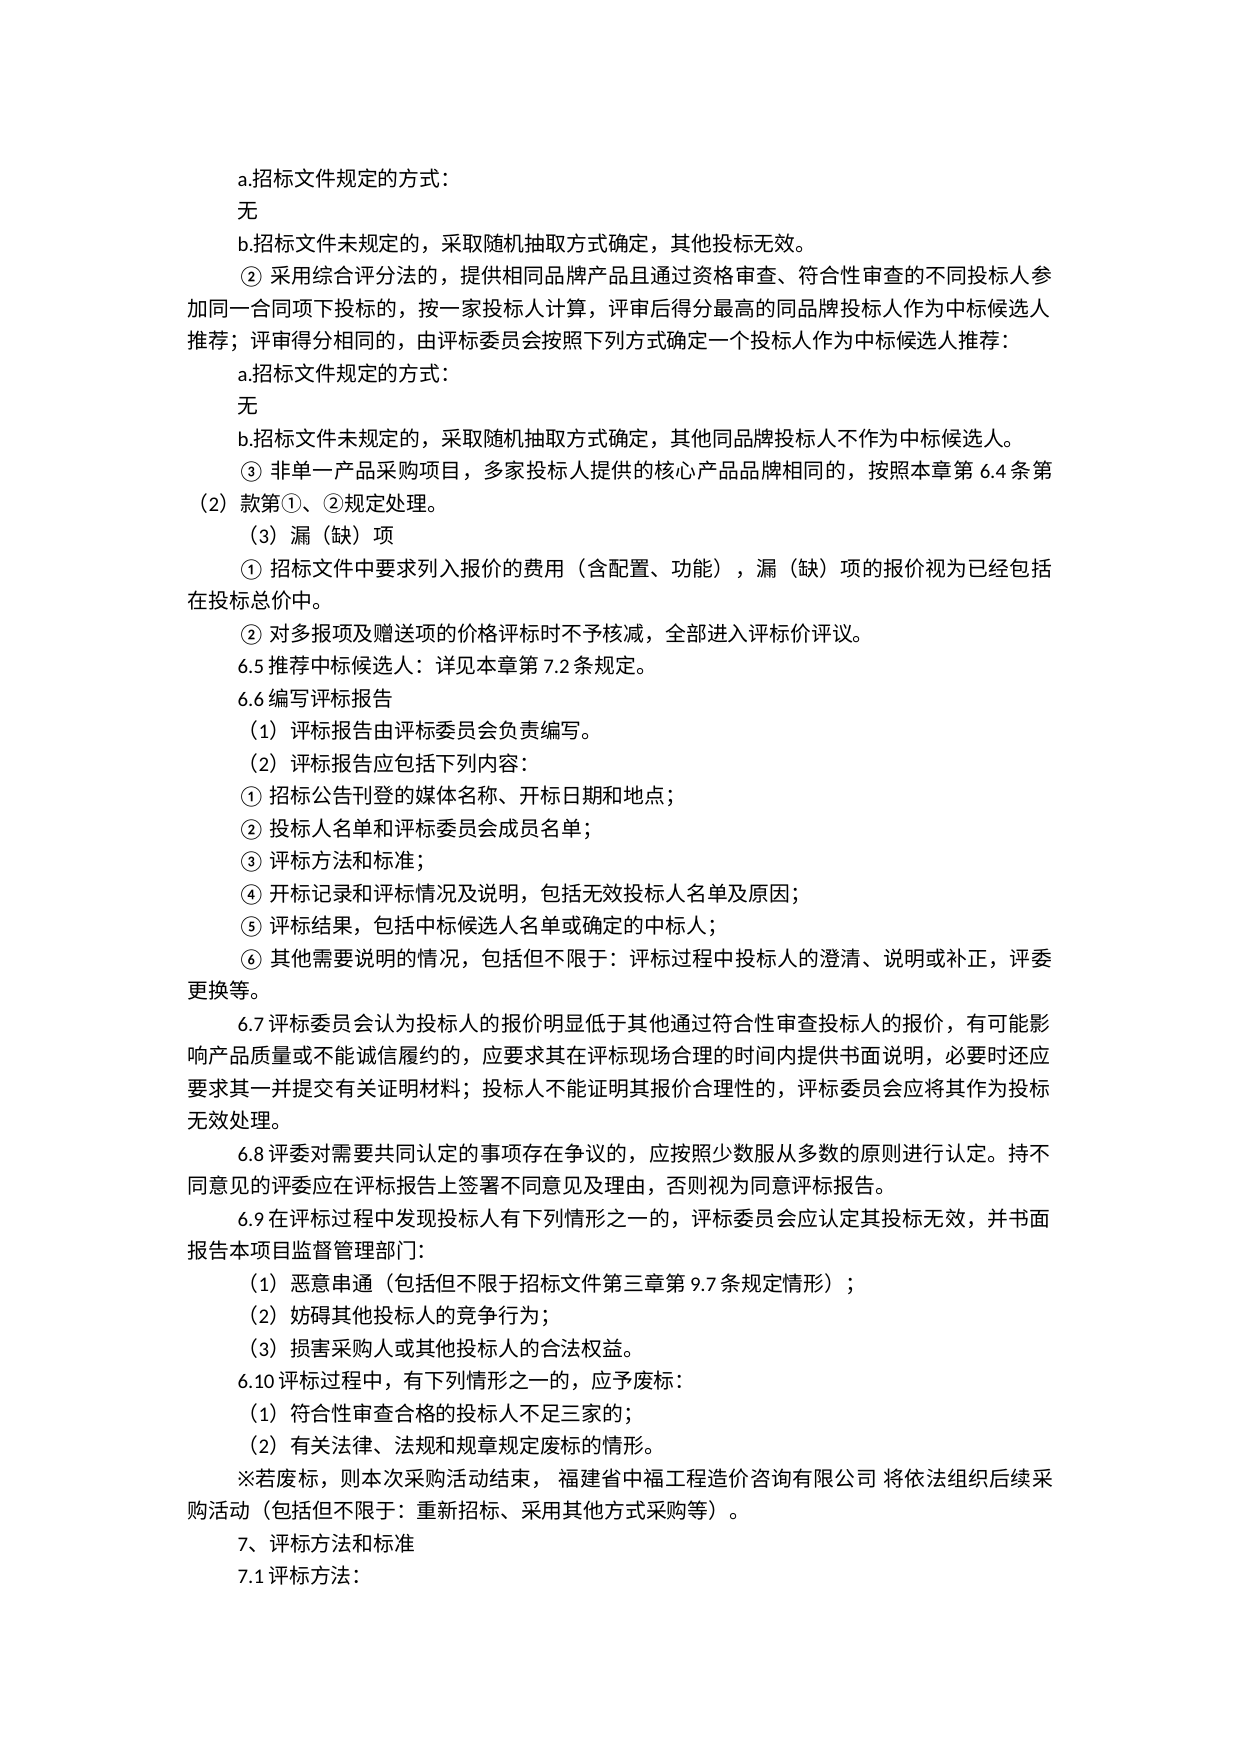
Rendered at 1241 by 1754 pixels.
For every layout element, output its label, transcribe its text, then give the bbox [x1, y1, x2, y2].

text ①招标公告刊登的媒体名称、开标日期和地点； [187, 779, 1053, 812]
text （2）评标报告应包括下列内容： [187, 747, 1053, 779]
text ③评标方法和标准； [187, 844, 1053, 877]
text ④开标记录和评标情况及说明，包括无效投标人名单及原因； [187, 877, 1053, 909]
text ⑤评标结果，包括中标候选人名单或确定的中标人； [187, 909, 1053, 942]
text （1）符合性审查合格的投标人不足三家的； [187, 1397, 1053, 1429]
text 无 [187, 194, 1053, 227]
text ⑥其他需要说明的情况，包括但不限于：评标过程中投标人的澄清、说明或补正，评委更换等。 [187, 942, 1053, 1007]
text b.招标文件未规定的，采取随机抽取方式确定，其他同品牌投标人不作为中标候选人。 [187, 422, 1053, 454]
text a.招标文件规定的方式： [187, 357, 1053, 389]
text 6.10评标过程中，有下列情形之一的，应予废标： [187, 1364, 1053, 1397]
text ②采用综合评分法的，提供相同品牌产品且通过资格审查、符合性审查的不同投标人参加同一合同项下投标的，按一家投标人计算，评审后得分最高的同品牌投标人作为中标候选人推荐；评审得分相同的，由评标委员会按照下列方式确定一个投标人作为中标候选人推荐： [187, 259, 1053, 357]
text 6.8评委对需要共同认定的事项存在争议的，应按照少数服从多数的原则进行认定。持不同意见的评委应在评标报告上签署不同意见及理由，否则视为同意评标报告。 [187, 1137, 1053, 1202]
text （2）妨碍其他投标人的竞争行为； [187, 1299, 1053, 1332]
text 6.7评标委员会认为投标人的报价明显低于其他通过符合性审查投标人的报价，有可能影响产品质量或不能诚信履约的，应要求其在评标现场合理的时间内提供书面说明，必要时还应要求其一并提交有关证明材料；投标人不能证明其报价合理性的，评标委员会应将其作为投标无效处理。 [187, 1007, 1053, 1137]
text 7.1评标方法： [187, 1559, 1053, 1592]
text 6.6编写评标报告 [187, 682, 1053, 714]
text 6.5推荐中标候选人：详见本章第7.2条规定。 [187, 649, 1053, 682]
text ※若废标，则本次采购活动结束， 福建省中福工程造价咨询有限公司 将依法组织后续采购活动（包括但不限于：重新招标、采用其他方式采购等）。 [187, 1462, 1053, 1527]
text （3）损害采购人或其他投标人的合法权益。 [187, 1332, 1053, 1364]
text ②对多报项及赠送项的价格评标时不予核减，全部进入评标价评议。 [187, 617, 1053, 649]
text （3）漏（缺）项 [187, 519, 1053, 552]
text a.招标文件规定的方式： [187, 162, 1053, 194]
text ②投标人名单和评标委员会成员名单； [187, 812, 1053, 844]
text 无 [187, 389, 1053, 422]
text ①招标文件中要求列入报价的费用（含配置、功能），漏（缺）项的报价视为已经包括在投标总价中。 [187, 552, 1053, 617]
text （1）评标报告由评标委员会负责编写。 [187, 714, 1053, 747]
text （1）恶意串通（包括但不限于招标文件第三章第9.7条规定情形）； [187, 1267, 1053, 1299]
text b.招标文件未规定的，采取随机抽取方式确定，其他投标无效。 [187, 227, 1053, 259]
text ③非单一产品采购项目，多家投标人提供的核心产品品牌相同的，按照本章第6.4条第（2）款第①、②规定处理。 [187, 454, 1053, 519]
text （2）有关法律、法规和规章规定废标的情形。 [187, 1429, 1053, 1462]
text 6.9在评标过程中发现投标人有下列情形之一的，评标委员会应认定其投标无效，并书面报告本项目监督管理部门： [187, 1202, 1053, 1267]
text 7、评标方法和标准 [187, 1527, 1053, 1559]
